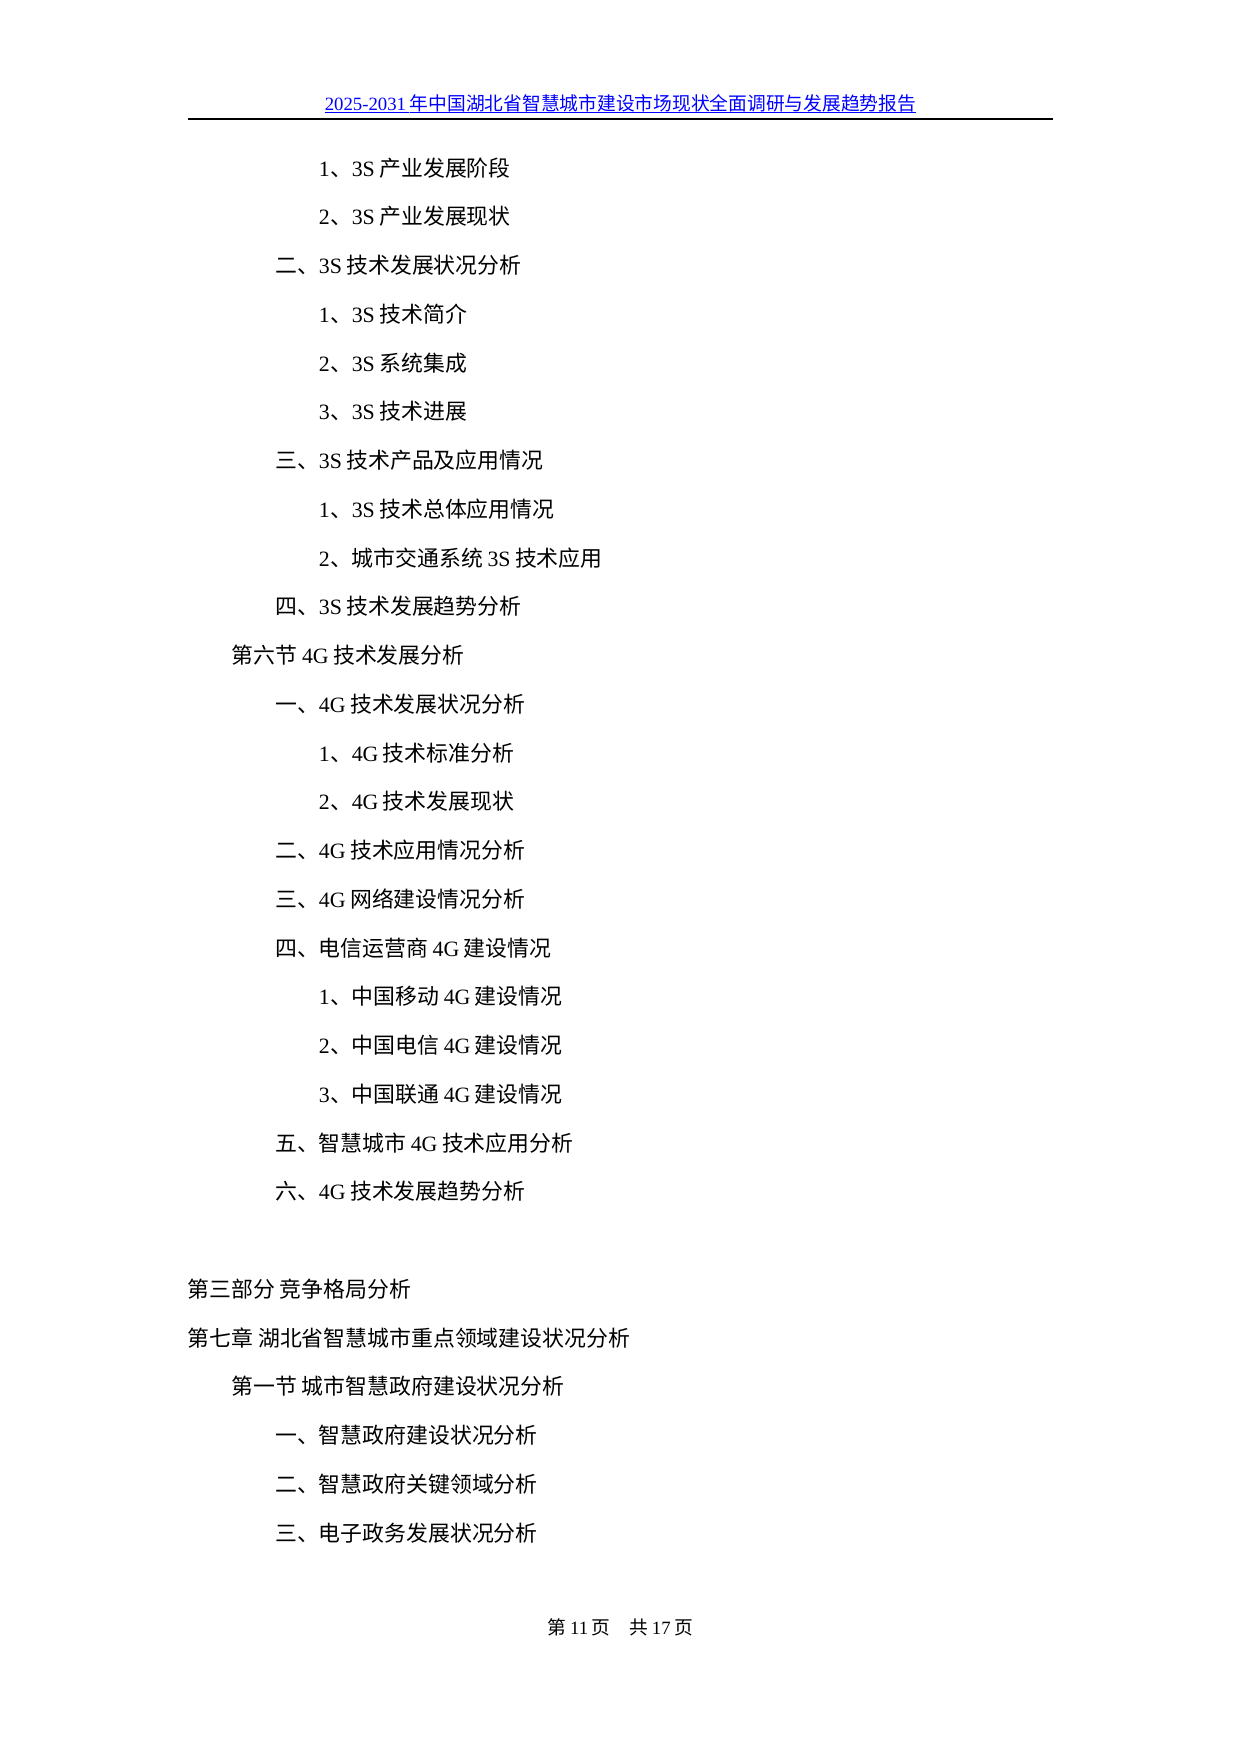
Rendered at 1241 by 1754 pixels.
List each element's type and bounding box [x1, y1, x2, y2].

text [187, 150, 1053, 1548]
